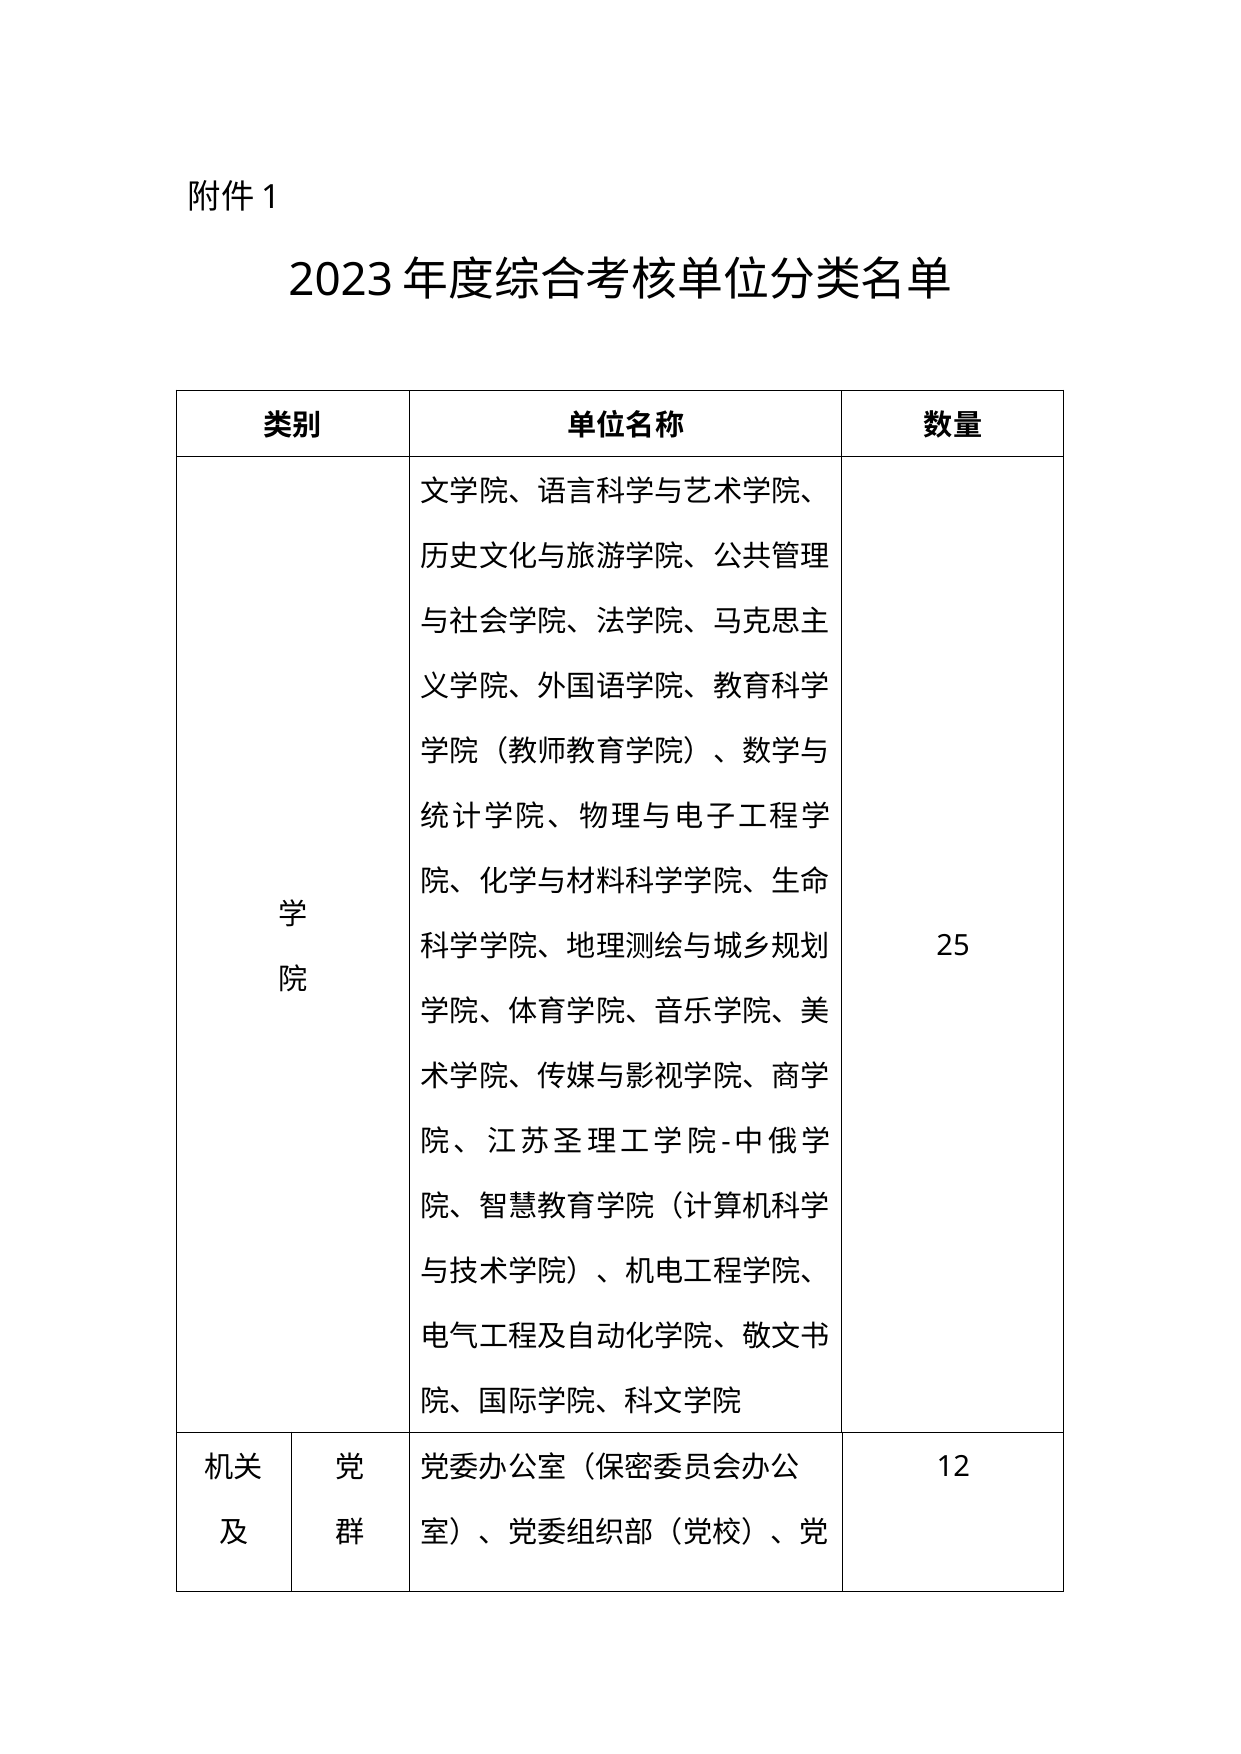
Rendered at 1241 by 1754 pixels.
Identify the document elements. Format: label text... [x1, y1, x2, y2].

table_cell 学 院 [177, 457, 409, 1432]
text 附件1 [187, 162, 1053, 227]
table_cell 文学院、语言科学与艺术学院、历史文化与旅游学院、公共管理与社会学院、法学院、马克思主义学院、外国语学院、教育科学学院（教师教育学院）、数学与统计学院、物理与电子工程学院、化学与材料科学学院、生命科学学院、地理测绘与城乡规划学院、体育学院、音乐学院、美术学院、传媒与影视学院、商学院、江苏圣理工学院-中俄学院、智慧教育学院（计算机科学与技术学院）、机电工程学院、电气工程及自动化学院、敬文书院、国际学院、科文学院 [410, 457, 841, 1432]
table_header 类别 [177, 391, 409, 456]
text 2023年度综合考核单位分类名单 [187, 227, 1053, 324]
table_cell 党 群 单 位 [292, 1433, 409, 1591]
table_cell 25 [842, 457, 1063, 1432]
table_cell 12 [843, 1433, 1063, 1591]
table_header 数量 [842, 391, 1063, 456]
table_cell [177, 1433, 291, 1591]
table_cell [410, 1433, 842, 1591]
table_header 单位名称 [410, 391, 841, 456]
